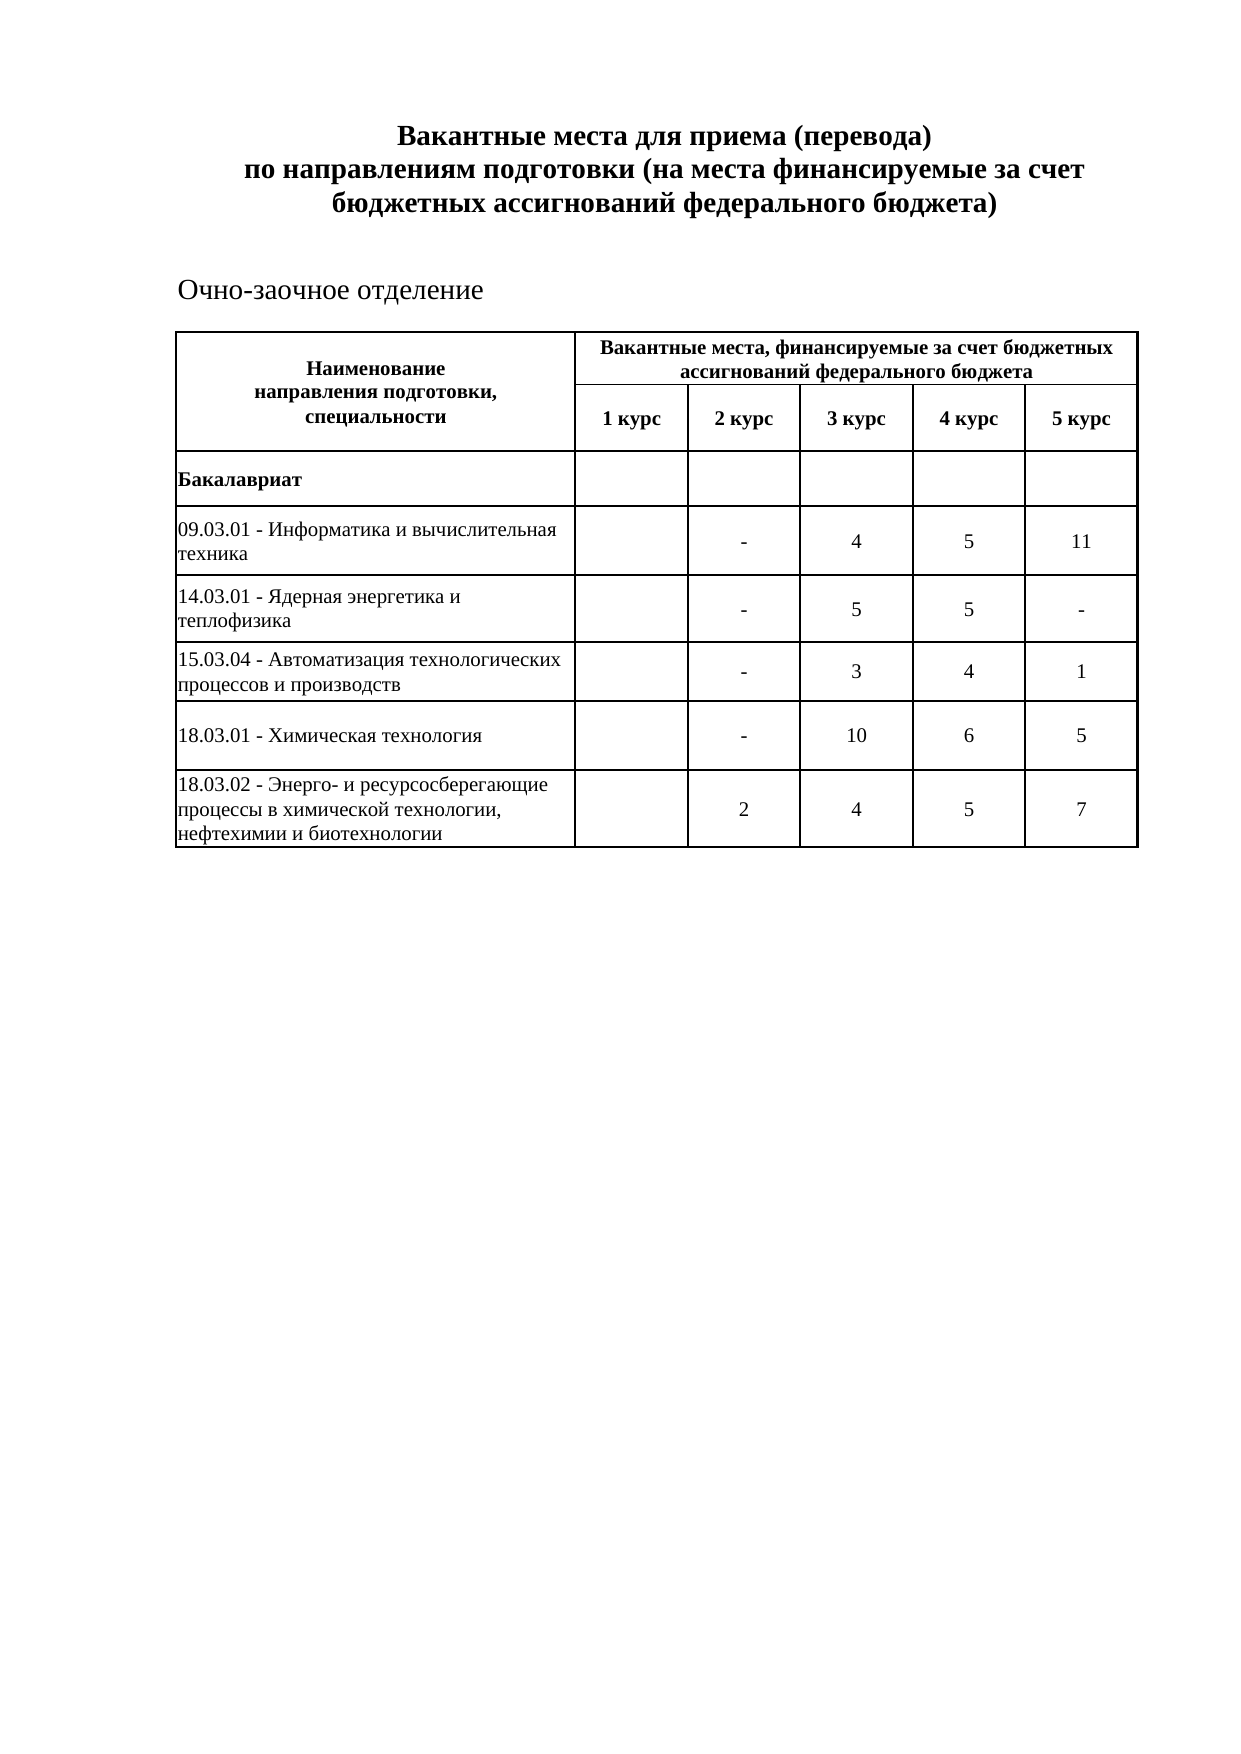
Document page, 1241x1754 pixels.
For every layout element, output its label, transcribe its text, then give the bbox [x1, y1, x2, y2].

table_cell - [689, 643, 799, 700]
table_cell - [689, 702, 799, 769]
table_cell 4 курс [914, 385, 1024, 450]
table_cell 2 [689, 771, 799, 846]
table_cell [689, 452, 799, 505]
table_cell 3 курс [801, 385, 912, 450]
text Вакантные места для приема (перевода) [177, 118, 1152, 152]
table_cell [801, 452, 912, 505]
text по направлениям подготовки (на места финансируемые за счет бюджетных ассигнований федерального бюджета) [177, 152, 1152, 219]
table_cell [576, 452, 687, 505]
text Очно-заочное отделение [177, 272, 1152, 305]
table_cell - [689, 576, 799, 641]
table_cell 11 [1026, 507, 1136, 574]
table_cell [1026, 452, 1136, 505]
table_cell 7 [1026, 771, 1136, 846]
table_cell 5 [914, 576, 1024, 641]
table_cell 4 [914, 643, 1024, 700]
table_cell 5 [1026, 702, 1136, 769]
table_cell 5 [914, 507, 1024, 574]
table_cell 6 [914, 702, 1024, 769]
table_cell - [1026, 576, 1136, 641]
table_cell [576, 643, 687, 700]
table_cell 1 [1026, 643, 1136, 700]
table_header Вакантные места, финансируемые за счет бюджетных ассигнований федерального бюджета [576, 333, 1136, 384]
table_cell 5 [914, 771, 1024, 846]
table_cell 3 [801, 643, 912, 700]
table_cell [576, 507, 687, 574]
table_cell 14.03.01 - Ядерная энергетика и теплофизика [177, 576, 574, 641]
table_cell [576, 576, 687, 641]
table_cell 4 [801, 507, 912, 574]
table_cell 1 курс [576, 385, 687, 450]
table_cell Бакалавриат [177, 452, 574, 505]
table_cell 09.03.01 - Информатика и вычислительная техника [177, 507, 574, 574]
table_cell 15.03.04 - Автоматизация технологических процессов и производств [177, 643, 574, 700]
table_cell [914, 452, 1024, 505]
table_cell [576, 702, 687, 769]
table_cell 5 курс [1026, 385, 1136, 450]
table_cell [576, 771, 687, 846]
table_cell 5 [801, 576, 912, 641]
table_cell 10 [801, 702, 912, 769]
table_cell 18.03.01 - Химическая технология [177, 702, 574, 769]
table_cell 2 курс [689, 385, 799, 450]
table_cell 4 [801, 771, 912, 846]
table_cell - [689, 507, 799, 574]
table_header Наименование направления подготовки, специальности [177, 333, 574, 450]
table_cell 18.03.02 - Энерго- и ресурсосберегающие процессы в химической технологии, нефтехимии и биотехнологии [177, 771, 574, 846]
